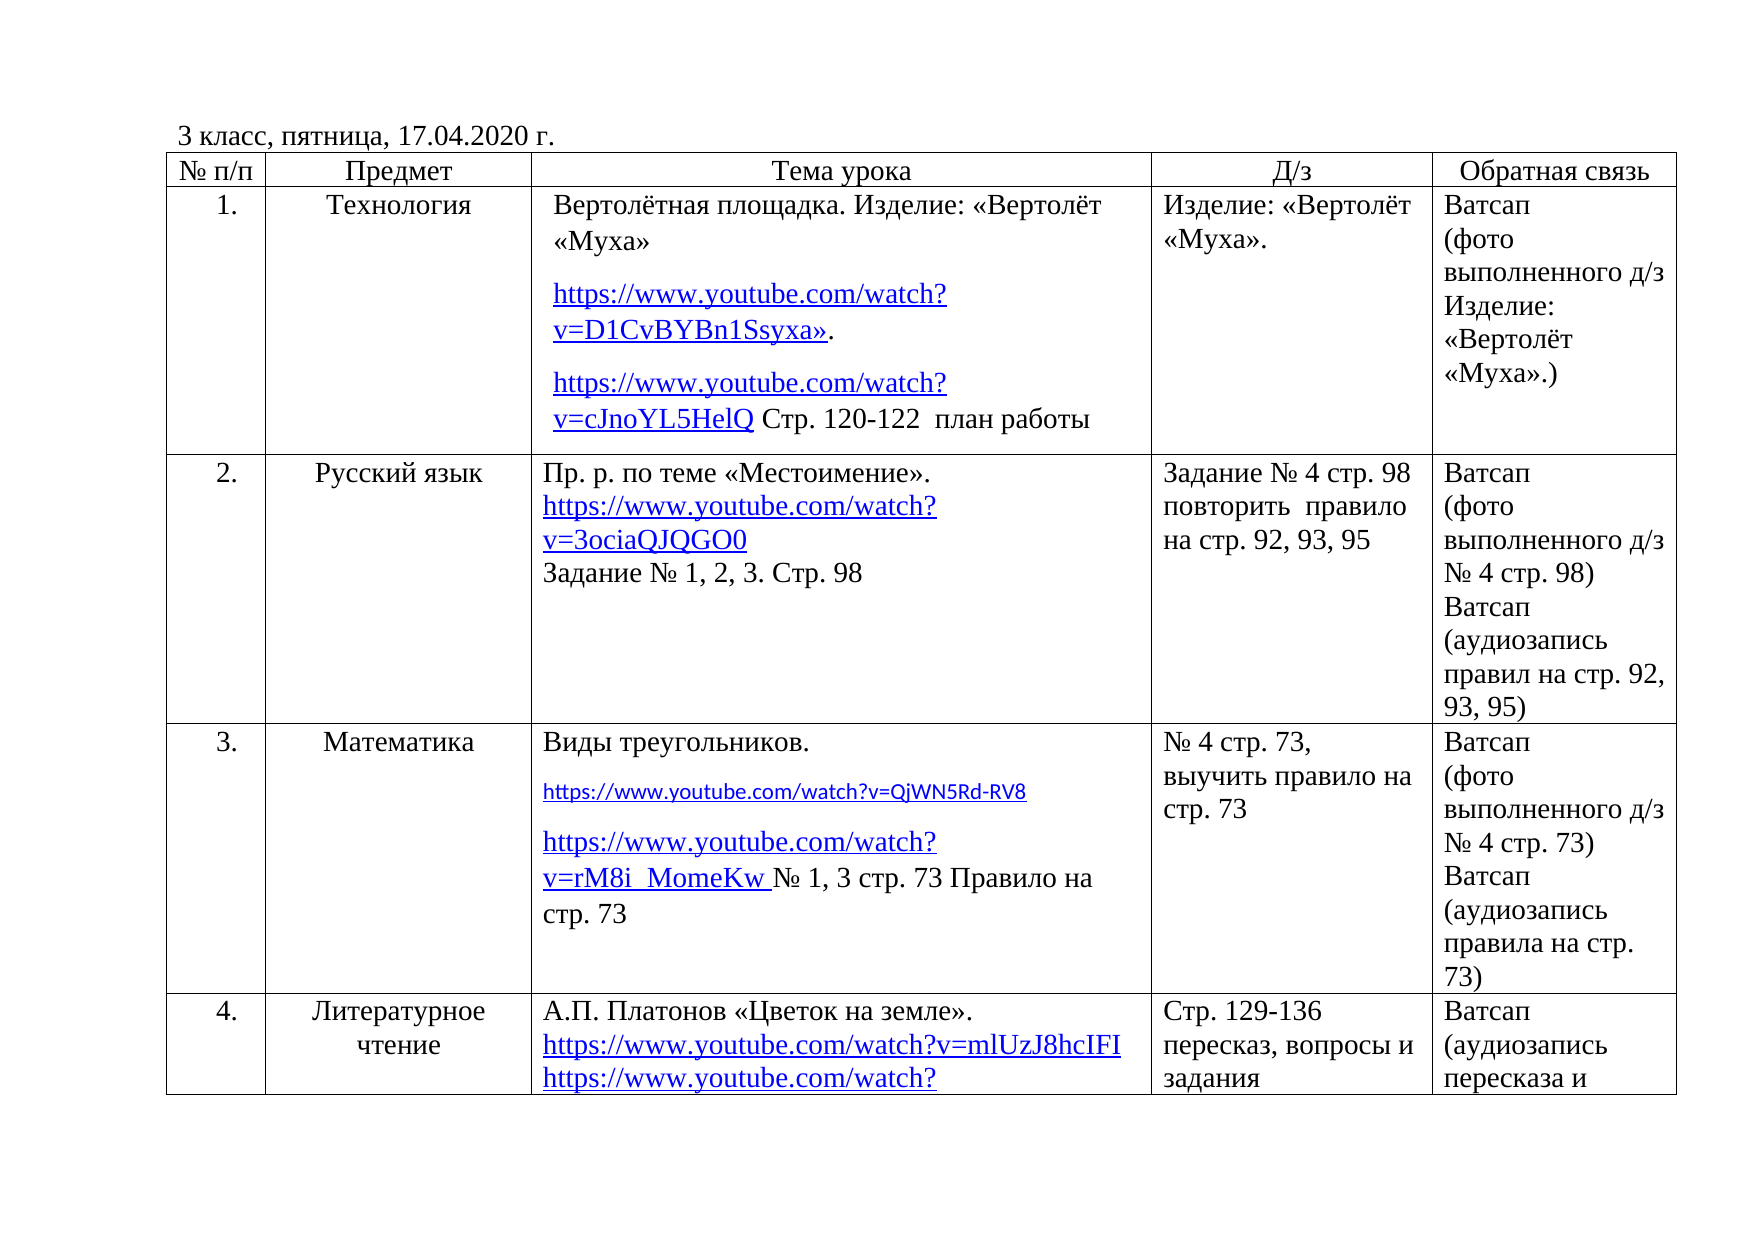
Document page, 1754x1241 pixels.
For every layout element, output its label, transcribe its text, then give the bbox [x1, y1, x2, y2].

table_cell Вертолётная площадка. Изделие: «Вертолёт «Муха» https://www.youtube.com/watch?v=D1CvBYBn1Ssуха». https://www.youtube.com/watch?v=cJnoYL5HelQ Стр. 120-122 план работы [532, 187, 1151, 454]
table_cell Ватсап (фото выполненного д/з № 4 стр. 98) Ватсап (аудиозапись правил на стр. 92, 93, 95) [1433, 455, 1676, 723]
table_header № п/п [167, 153, 265, 186]
table_cell Изделие: «Вертолёт «Муха». [1152, 187, 1432, 454]
table_cell Литературное чтение [266, 994, 531, 1094]
table_cell Виды треугольников. https://www.youtube.com/watch?v=QjWN5Rd-RV8 https://www.youtube.com/watch?v=rM8i_MomeKw № 1, 3 стр. 73 Правило на стр. 73 [532, 724, 1151, 992]
table_cell [167, 187, 265, 454]
table_header Предмет [266, 153, 531, 186]
table_cell [167, 724, 265, 992]
table_cell № 4 стр. 73, выучить правило на стр. 73 [1152, 724, 1432, 992]
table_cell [1433, 994, 1676, 1094]
table_cell Ватсап (фото выполненного д/з Изделие: «Вертолёт «Муха».) [1433, 187, 1676, 454]
table_cell [167, 455, 265, 723]
table_cell [167, 994, 265, 1094]
table_header Обратная связь [1433, 153, 1676, 186]
table_cell Математика [266, 724, 531, 992]
table_cell Пр. р. по теме «Местоимение». https://www.youtube.com/watch?v=3ociaQJQGO0 Задание № 1, 2, 3. Стр. 98 [532, 455, 1151, 723]
table_cell Задание № 4 стр. 98 повторить правило на стр. 92, 93, 95 [1152, 455, 1432, 723]
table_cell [532, 994, 1151, 1094]
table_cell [1152, 994, 1432, 1094]
table_cell Технология [266, 187, 531, 454]
table_header Тема урока [532, 153, 1151, 186]
table_cell Русский язык [266, 455, 531, 723]
table_header Д/з [1152, 153, 1432, 186]
text 3 класс, пятница, 17.04.2020 г. [177, 118, 1665, 152]
table_cell Ватсап (фото выполненного д/з № 4 стр. 73) Ватсап (аудиозапись правила на стр. 73) [1433, 724, 1676, 992]
